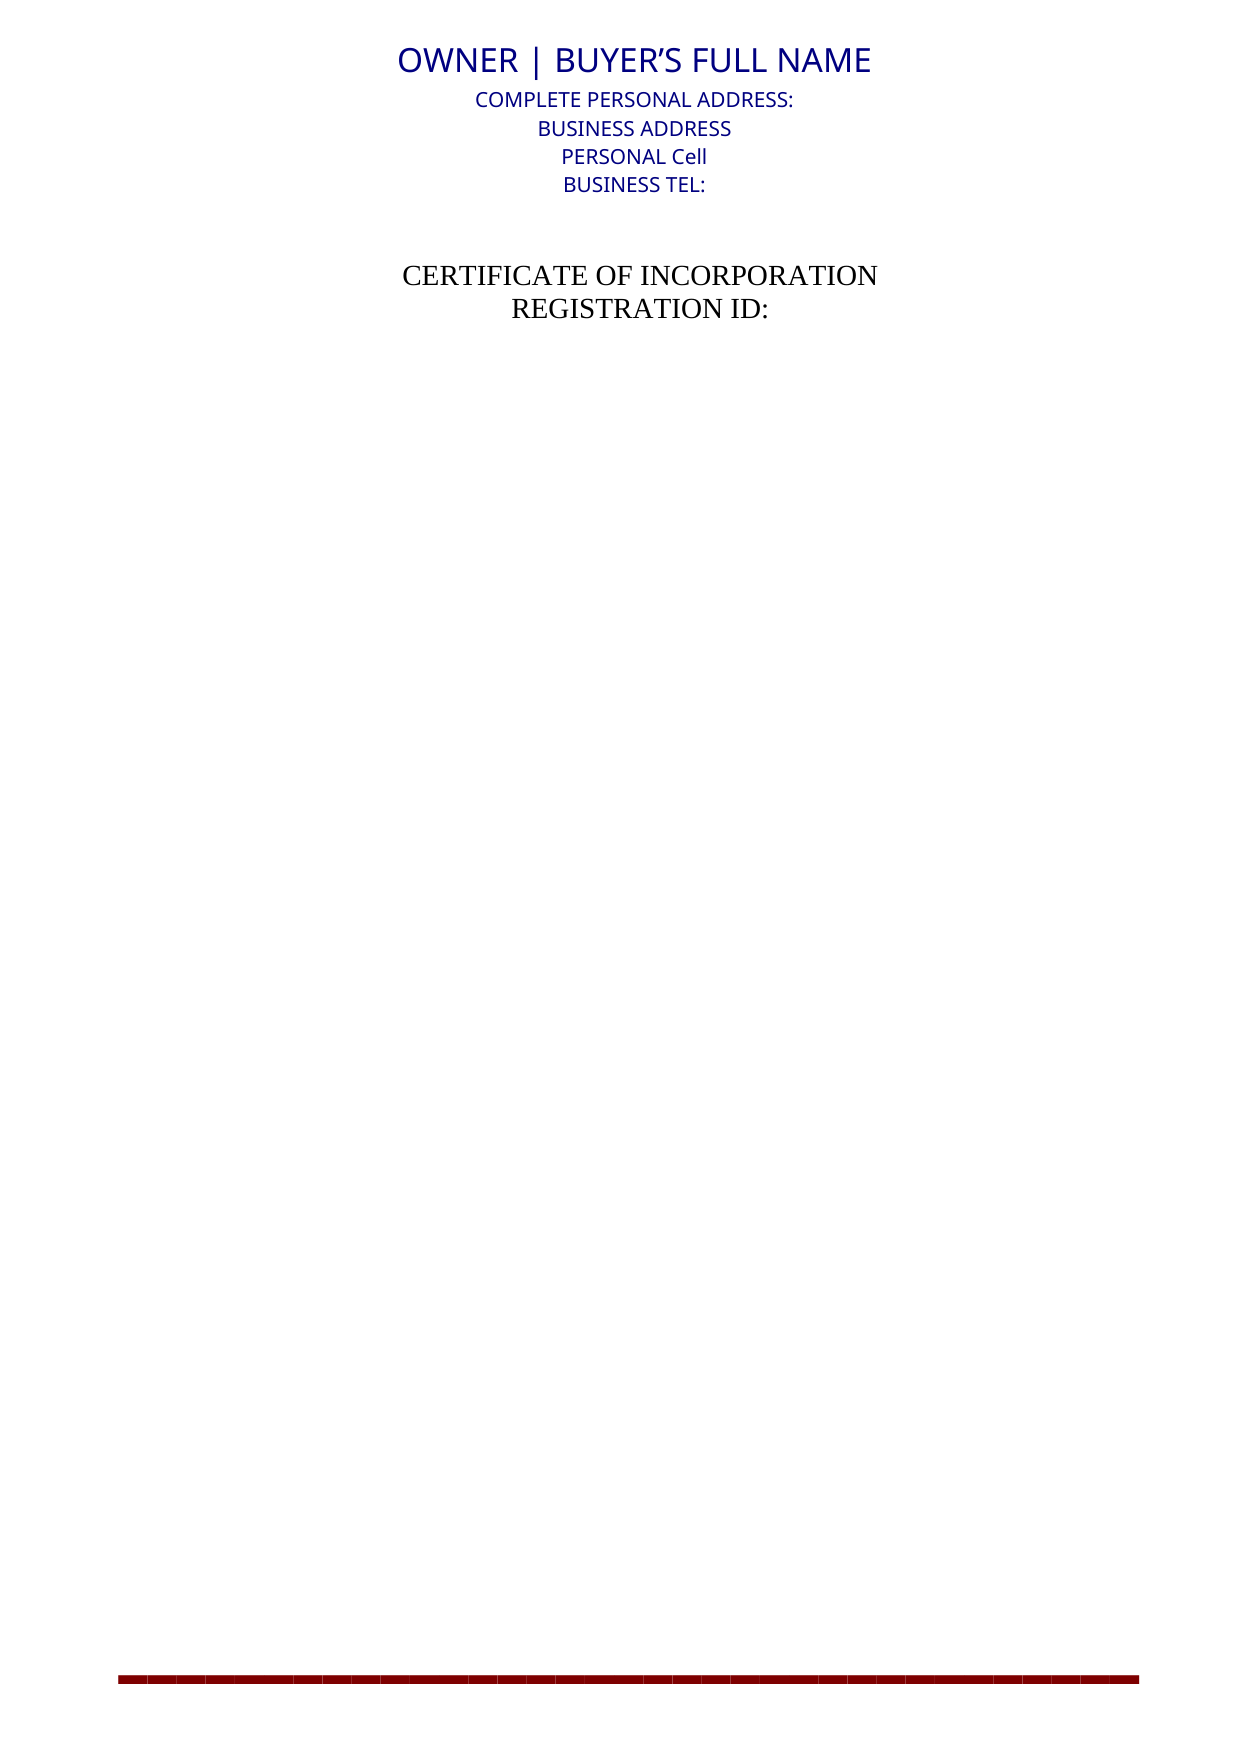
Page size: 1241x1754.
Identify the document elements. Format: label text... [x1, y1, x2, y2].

text CERTIFICATE OF INCORPORATION [118, 258, 1162, 291]
text REGISTRATION ID: [118, 291, 1162, 325]
